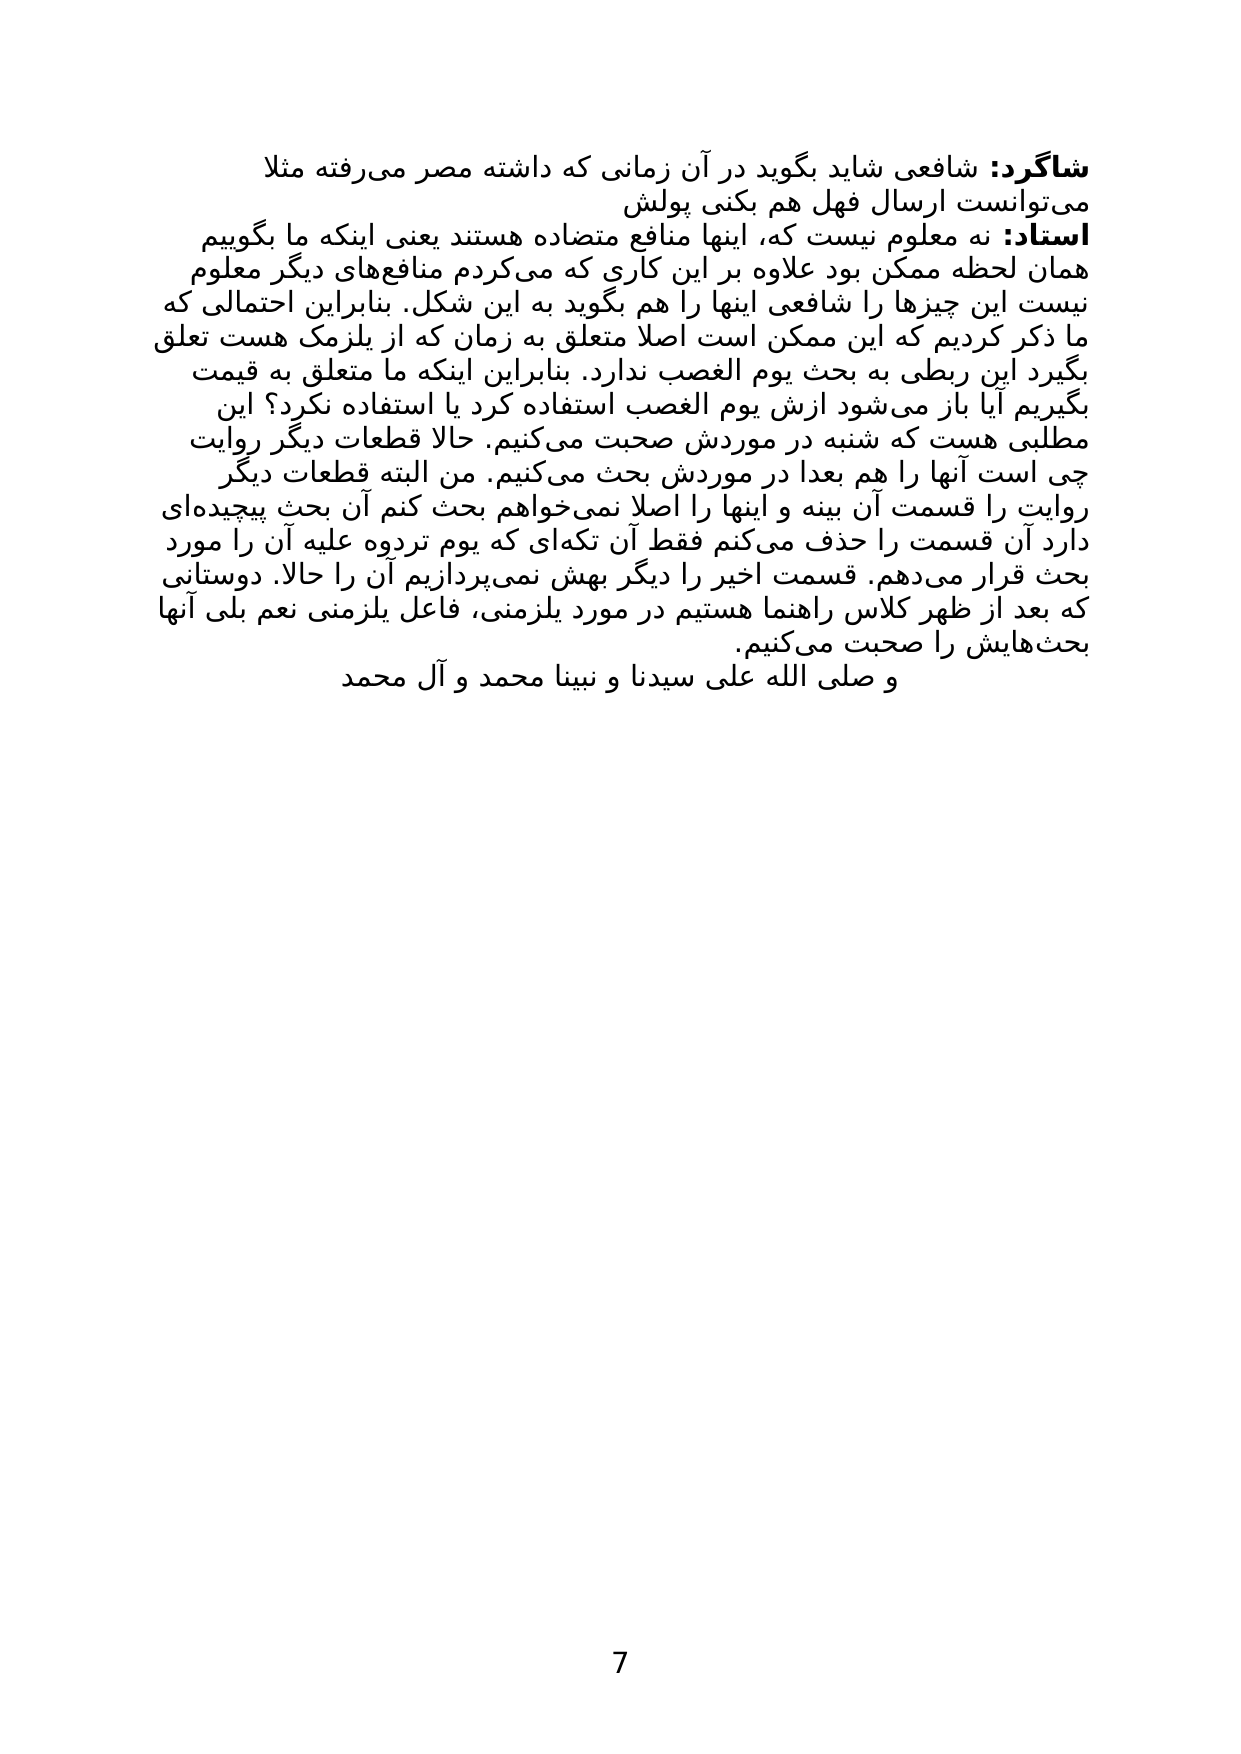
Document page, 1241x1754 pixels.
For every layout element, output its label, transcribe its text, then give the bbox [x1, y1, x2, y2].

text شاگرد: شافعی شاید بگوید در آن زمانی که داشته مصر می‌رفته مثلا می‌توانست ارسال فهل هم بکنی پولش [150, 150, 1090, 218]
text استاد: نه معلوم نیست که، اینها منافع متضاده هستند یعنی اینکه ما بگوییم همان لحظه ممکن بود علاوه بر این کاری که می‌کردم منافع‌های دیگر معلوم نیست این چیزها را شافعی اینها را هم بگوید به این شکل. بنابراین احتمالی که ما ذکر کردیم که این ممکن است اصلا متعلق به زمان که از یلزمک هست تعلق بگیرد این ربطی به بحث یوم الغصب ندارد. بنابراین اینکه ما متعلق به قیمت بگیریم آیا باز می‌شود ازش یوم الغصب استفاده کرد یا استفاده نکرد؟ این مطلبی هست که شنبه در موردش صحبت می‌کنیم. حالا قطعات دیگر روایت چی است آنها را هم بعدا در موردش بحث می‌کنیم. من البته قطعات دیگر روایت را قسمت آن بینه و اینها را اصلا نمی‌خواهم بحث کنم آن بحث پیچیده‌ای دارد آن قسمت را حذف می‌کنم فقط آن تکه‌ای که یوم تردوه علیه آن را مورد بحث قرار می‌دهم. قسمت اخیر را دیگر بهش نمی‌پردازیم آن را حالا. دوستانی که بعد از ظهر کلاس راهنما هستیم در مورد یلزمنی، فاعل یلزمنی نعم بلی آنها بحث‌هایش را صحبت می‌کنیم. [150, 218, 1090, 659]
text و صلی الله علی سیدنا و نبینا محمد و آل محمد [150, 659, 1090, 693]
